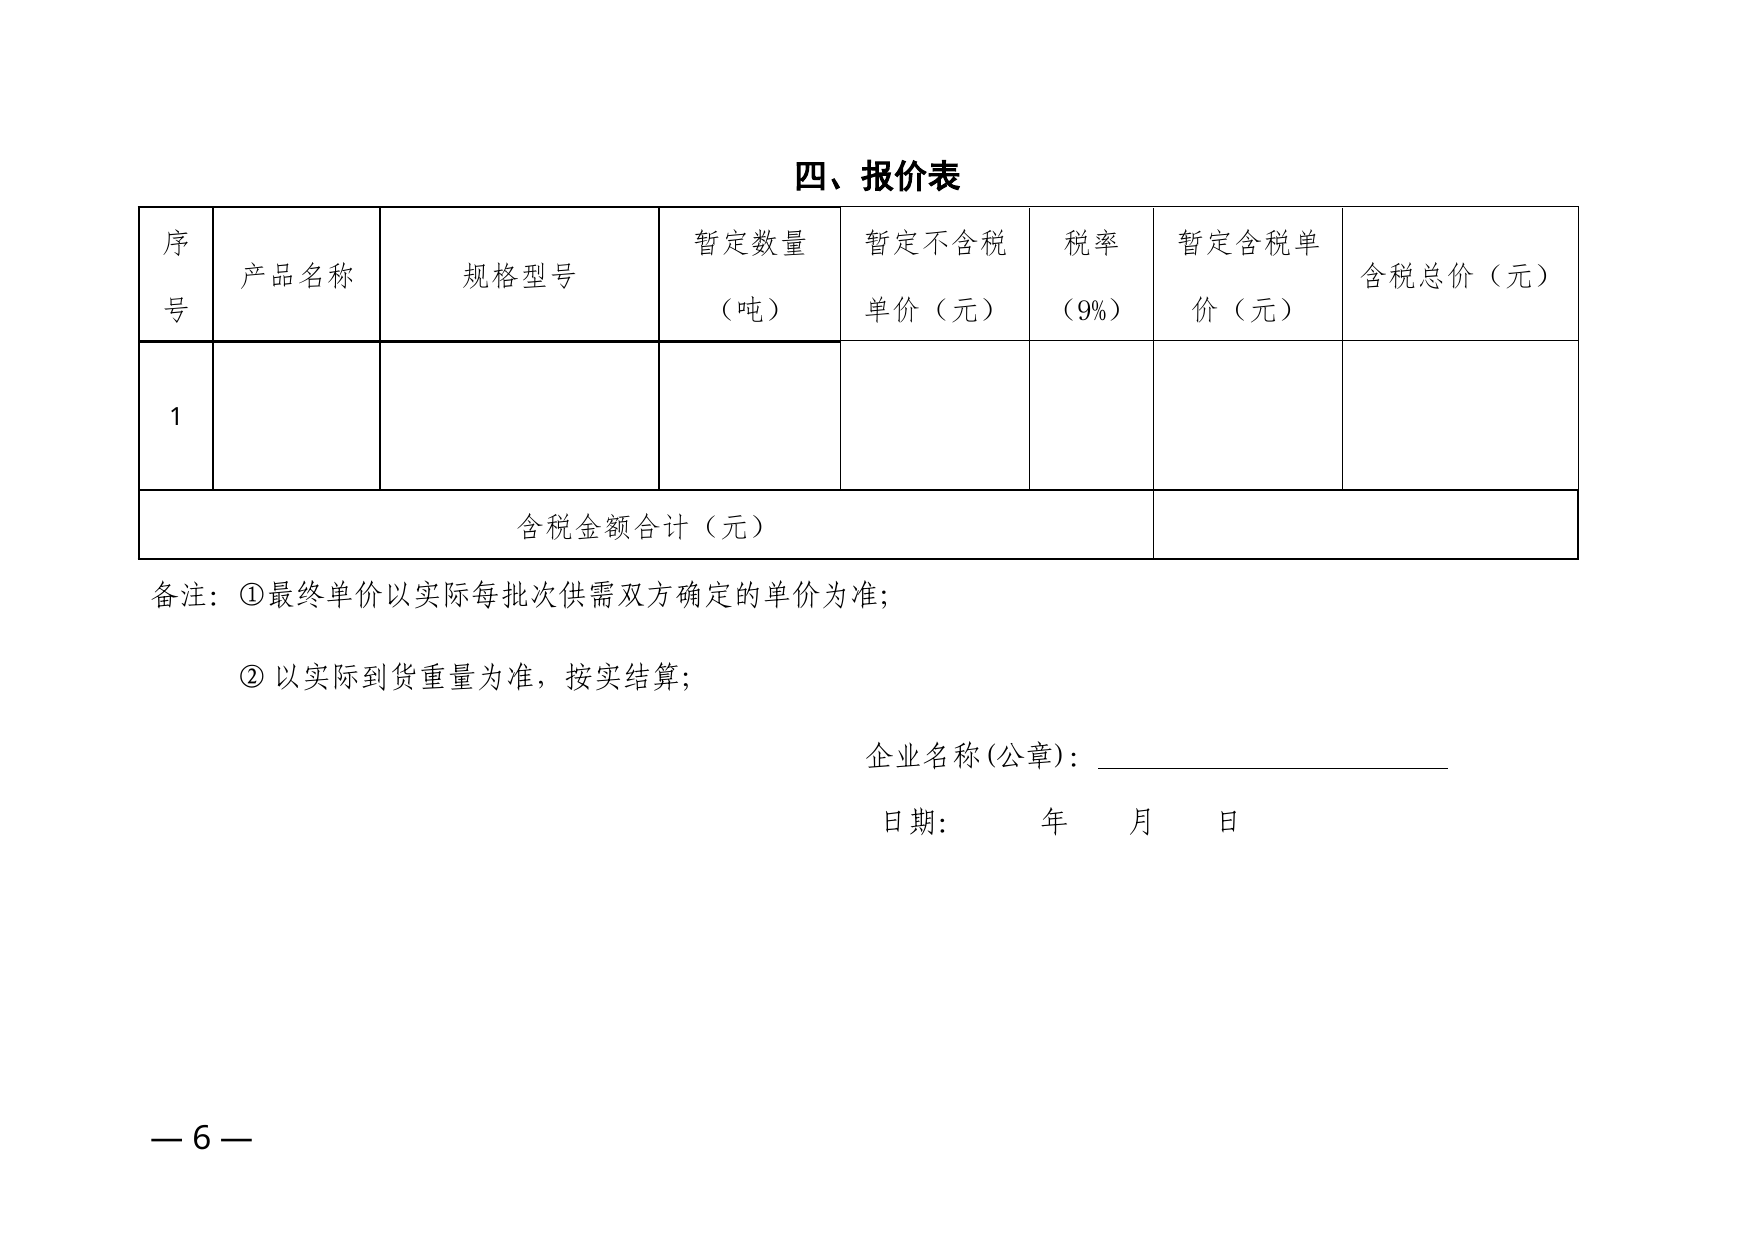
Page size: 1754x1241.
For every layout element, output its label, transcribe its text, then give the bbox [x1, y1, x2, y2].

table_header 税率（9%） [1029, 207, 1154, 340]
table_cell [660, 343, 840, 489]
table_header 暂定不含税单价（元） [841, 207, 1029, 340]
table_cell [1154, 491, 1577, 557]
text 企业名称(公章)： [194, 721, 1604, 787]
table_cell [381, 343, 658, 489]
table_header 产品名称 [214, 208, 379, 340]
table_cell [1030, 341, 1153, 489]
table_cell [1154, 341, 1342, 489]
table_cell [1343, 341, 1578, 489]
table_header 规格型号 [381, 208, 658, 340]
table_header 暂定含税单价（元） [1154, 207, 1343, 340]
table_header 暂定数量（吨） [660, 208, 840, 340]
table_cell 1 [140, 343, 212, 489]
table_cell [214, 343, 379, 489]
subtitle 日期： 年 月 日 [150, 787, 1604, 853]
table_cell [841, 341, 1029, 489]
table_header 含税总价（元） [1343, 207, 1578, 340]
list 四、报价表 [150, 140, 1604, 206]
text 备注：①最终单价以实际每批次供需双方确定的单价为准； [150, 559, 1604, 626]
table_header 序号 [140, 208, 212, 340]
text ②以实际到货重量为准，按实结算； [150, 642, 1604, 708]
table_cell 含税金额合计（元） [140, 491, 1153, 557]
